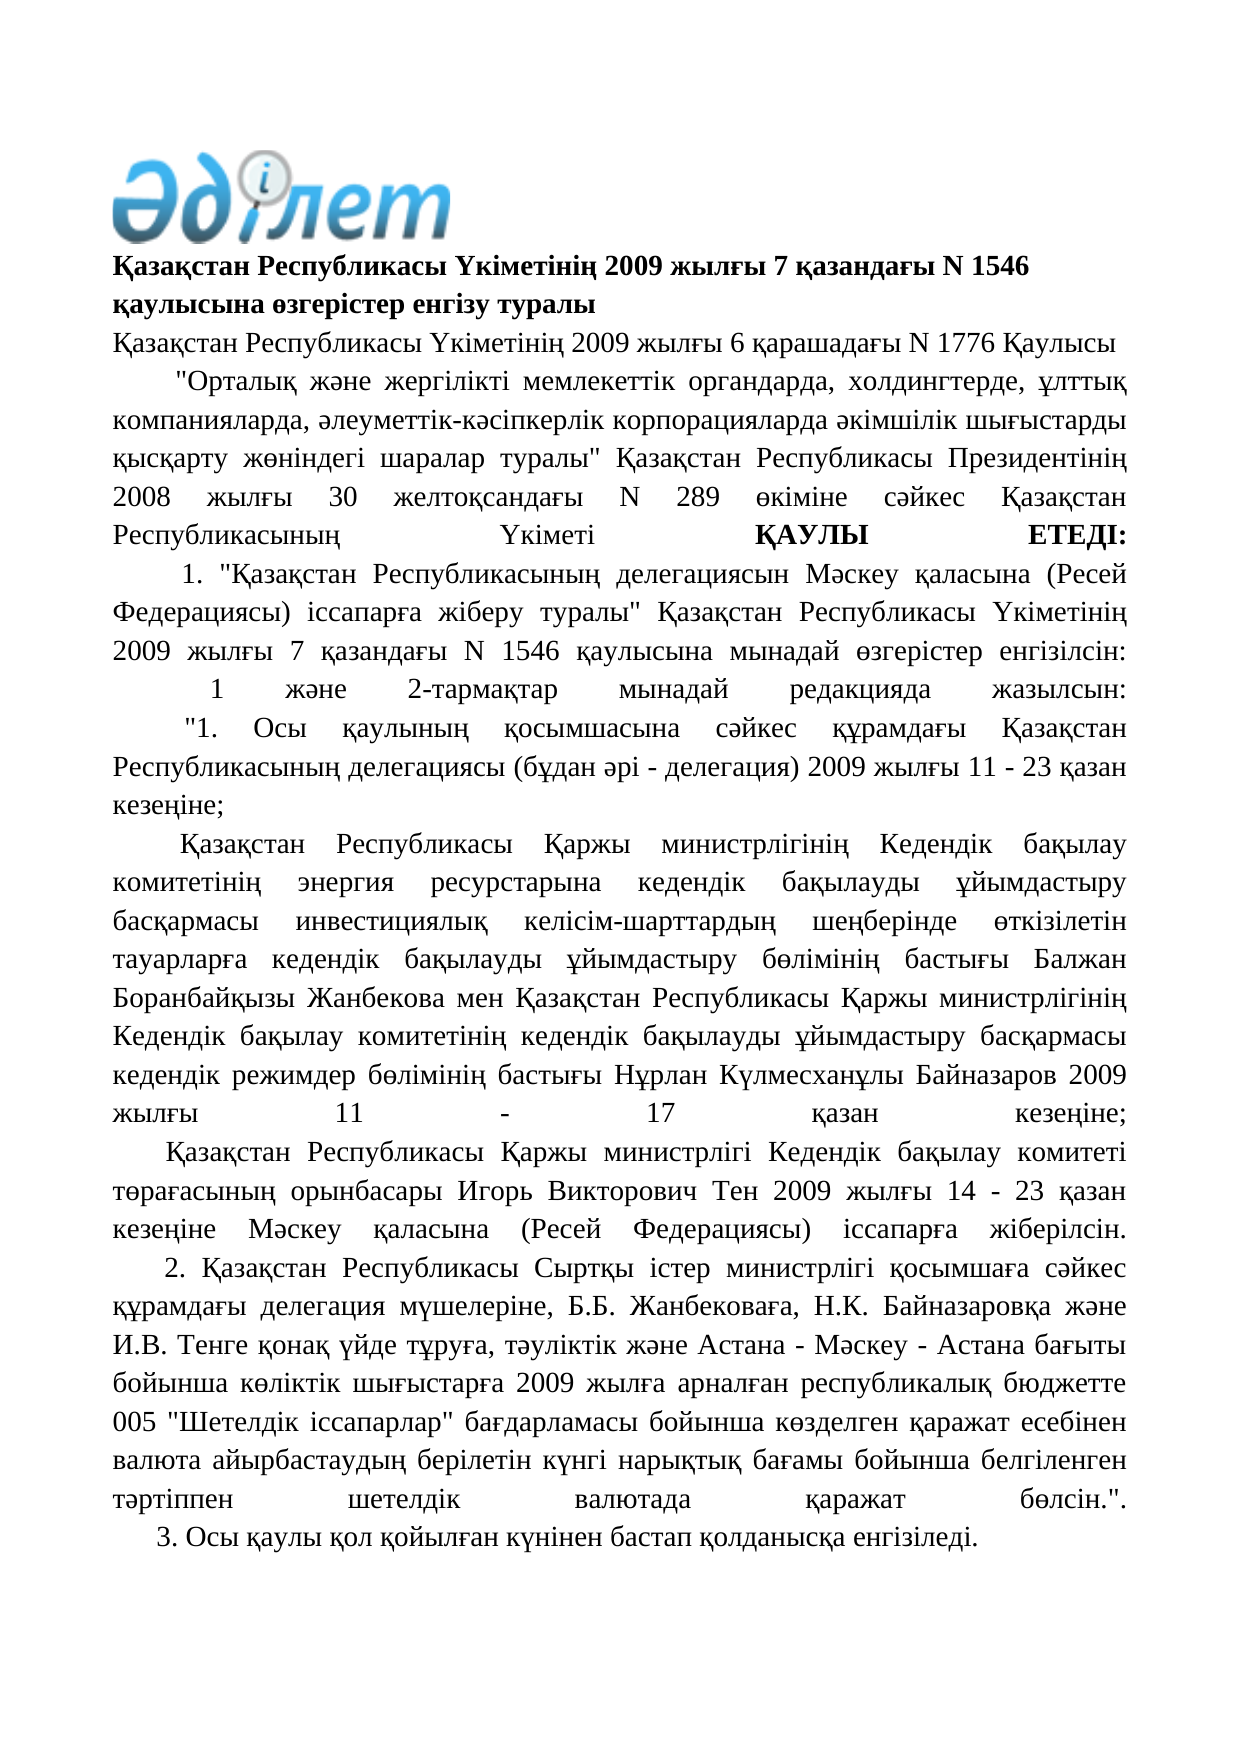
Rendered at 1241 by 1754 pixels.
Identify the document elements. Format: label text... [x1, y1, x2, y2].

text "Орталық және жергілікті мемлекеттік органдарда, холдингтерде, ұлттық компанияларда, әлеуметтік-кәсіпкерлік корпорацияларда әкімшілік шығыстарды қысқарту жөніндегі шаралар туралы" Қазақстан Республикасы Президентінің 2008 жылғы 30 желтоқсандағы N 289 өкіміне сәйкес Қазақстан Республикасының Үкіметі ҚАУЛЫ ЕТЕДІ: 1. "Қазақстан Республикасының делегациясын Мәскеу қаласына (Ресей Федерациясы) іссапарға жіберу туралы" Қазақстан Республикасы Үкіметінің 2009 жылғы 7 қазандағы N 1546 қаулысына мынадай өзгерістер енгізілсін: 1 және 2-тармақтар мынадай редакцияда жазылсын: "1. Осы қаулының қосымшасына сәйкес құрамдағы Қазақстан Республикасының делегациясы (бұдан әрі - делегация) 2009 жылғы 11 - 23 қазан кезеңіне; Қазақстан Республикасы Қаржы министрлігінің Кедендік бақылау комитетінің энергия ресурстарына кедендік бақылауды ұйымдастыру басқармасы инвестициялық келісім-шарттардың шеңберінде өткізілетін тауарларға кедендік бақылауды ұйымдастыру бөлімінің бастығы Балжан Боранбайқызы Жанбекова мен Қазақстан Республикасы Қаржы министрлігінің Кедендік бақылау комитетінің кедендік бақылауды ұйымдастыру басқармасы кедендік режимдер бөлімінің бастығы Нұрлан Күлмесханұлы Байназаров 2009 жылғы 11 - 17 қазан кезеңіне; Қазақстан Республикасы Қаржы министрлігі Кедендік бақылау комитеті төрағасының орынбасары Игорь Викторович Тен 2009 жылғы 14 - 23 қазан кезеңіне Мәскеу қаласына (Ресей Федерациясы) іссапарға жіберілсін. 2. Қазақстан Республикасы Сыртқы істер министрлігі қосымшаға сәйкес құрамдағы делегация мүшелеріне, Б.Б. Жанбековаға, Н.К. Байназаровқа және И.В. Тенге қонақ үйде тұруға, тәуліктік және Астана - Мәскеу - Астана бағыты бойынша көліктік шығыстарға 2009 жылға арналған республикалық бюджетте 005 "Шетелдік іссапарлар" бағдарламасы бойынша көзделген қаражат есебінен валюта айырбастаудың берілетін күнгі нарықтық бағамы бойынша белгіленген тәртіппен шетелдік валютада қаражат бөлсін.". 3. Осы қаулы қол қойылған күнінен бастап қолданысқа енгізіледі. [112, 363, 1128, 1553]
text Қазақстан Республикасы Үкіметінің 2009 жылғы 7 қазандағы N 1546 қаулысына өзгерістер енгізу туралы [112, 248, 1128, 320]
picture [112, 150, 451, 244]
text Қазақстан Республикасы Үкіметінің 2009 жылғы 6 қарашадағы N 1776 Қаулысы [112, 325, 1128, 358]
